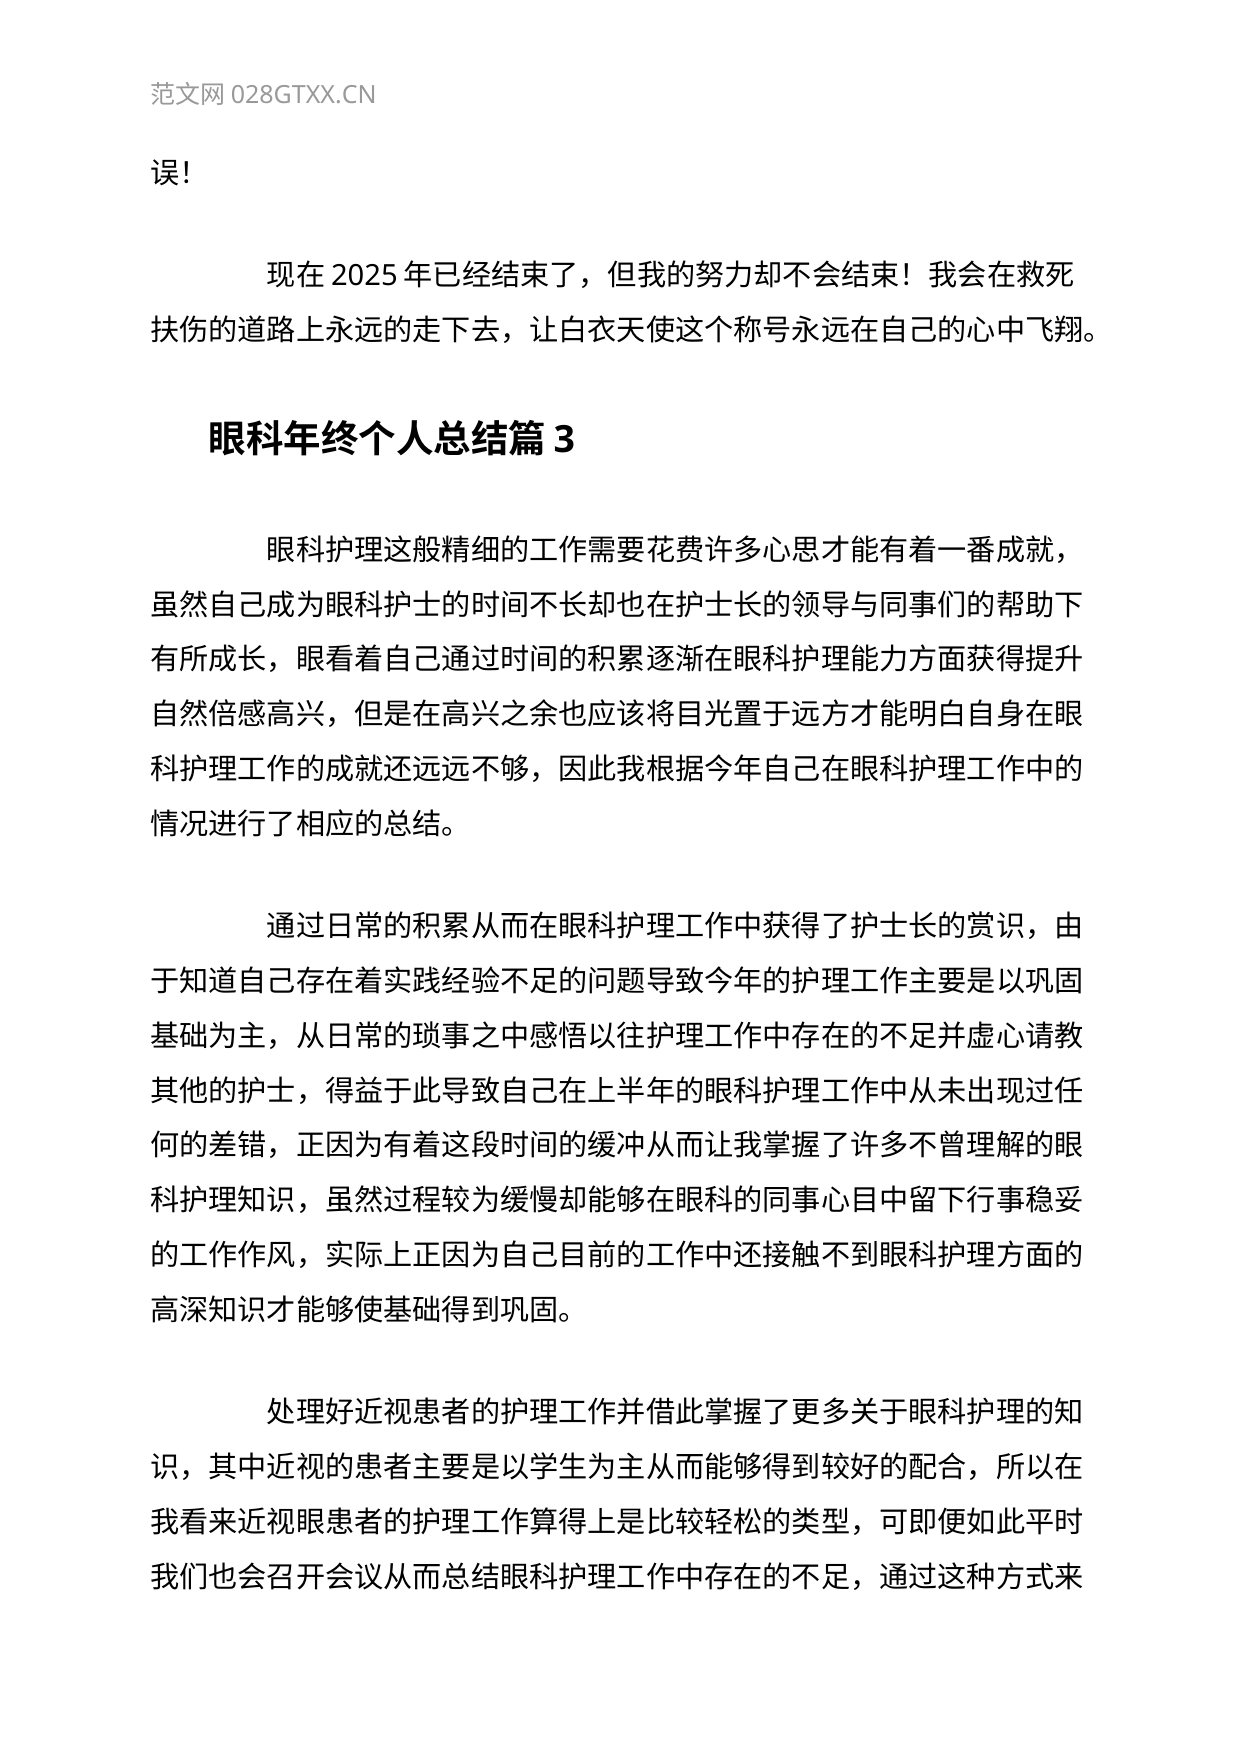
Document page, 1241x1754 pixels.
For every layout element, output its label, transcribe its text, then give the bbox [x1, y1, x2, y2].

text 眼科年终个人总结篇3 [150, 408, 1090, 463]
text 通过日常的积累从而在眼科护理工作中获得了护士长的赏识，由于知道自己存在着实践经验不足的问题导致今年的护理工作主要是以巩固基础为主，从日常的琐事之中感悟以往护理工作中存在的不足并虚心请教其他的护士，得益于此导致自己在上半年的眼科护理工作中从未出现过任何的差错，正因为有着这段时间的缓冲从而让我掌握了许多不曾理解的眼科护理知识，虽然过程较为缓慢却能够在眼科的同事心目中留下行事稳妥的工作作风，实际上正因为自己目前的工作中还接触不到眼科护理方面的高深知识才能够使基础得到巩固。 [150, 902, 1090, 1329]
text 现在2025年已经结束了，但我的努力却不会结束！我会在救死扶伤的道路上永远的走下去，让白衣天使这个称号永远在自己的心中飞翔。 [150, 252, 1090, 349]
text 眼科护理这般精细的工作需要花费许多心思才能有着一番成就，虽然自己成为眼科护士的时间不长却也在护士长的领导与同事们的帮助下有所成长，眼看着自己通过时间的积累逐渐在眼科护理能力方面获得提升自然倍感高兴，但是在高兴之余也应该将目光置于远方才能明白自身在眼科护理工作的成就还远远不够，因此我根据今年自己在眼科护理工作中的情况进行了相应的总结。 [150, 526, 1090, 843]
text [150, 1388, 1090, 1595]
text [150, 150, 1090, 192]
